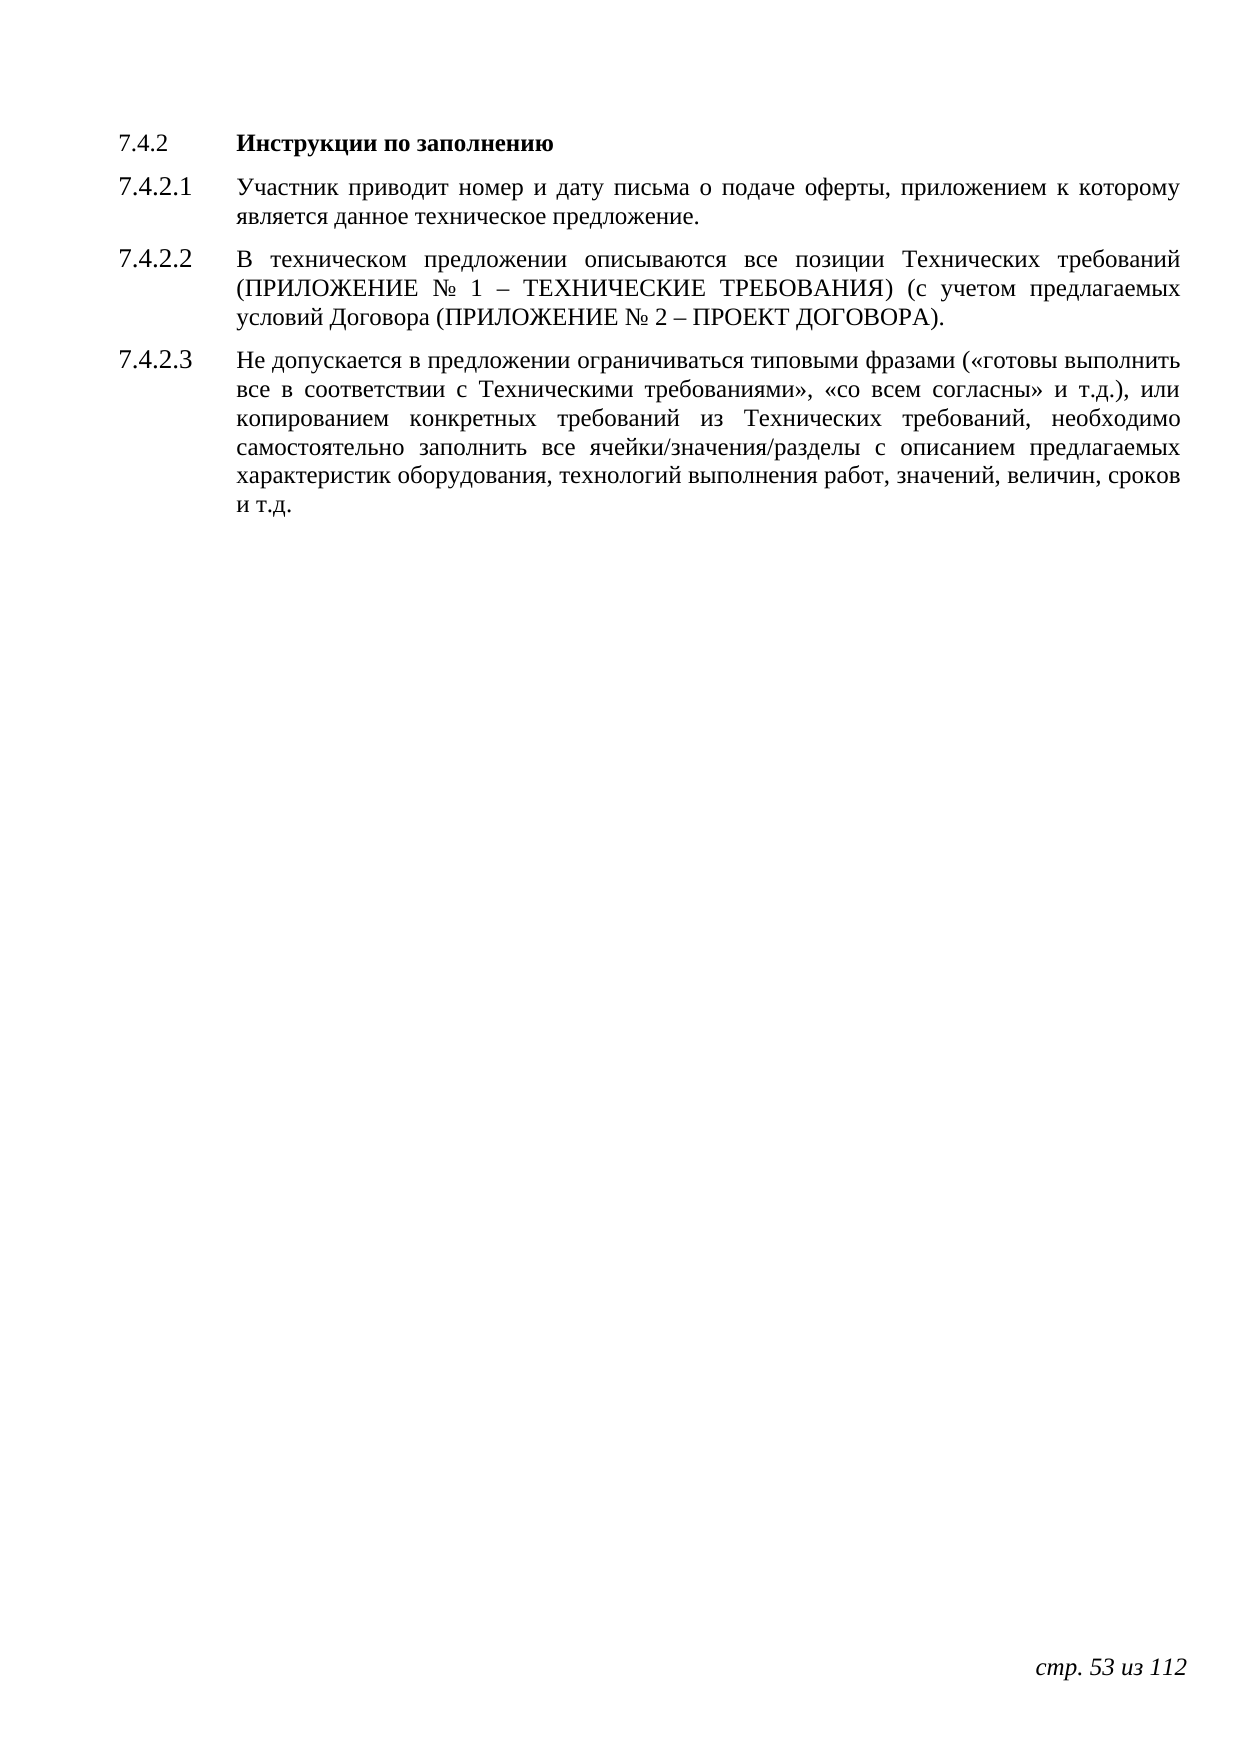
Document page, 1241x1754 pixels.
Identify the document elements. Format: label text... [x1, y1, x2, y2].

text Инструкции по заполнению [118, 128, 1181, 157]
text Не допускается в предложении ограничиваться типовыми фразами («готовы выполнить все в соответствии с Техническими требованиями», «со всем согласны» и т.д.), или копированием конкретных требований из Технических требований, необходимо самостоятельно заполнить все ячейки/значения/разделы с описанием предлагаемых характеристик оборудования, технологий выполнения работ, значений, величин, сроков и т.д. [118, 343, 1181, 518]
text Участник приводит номер и дату письма о подаче оферты, приложением к которому является данное техническое предложение. [118, 170, 1181, 229]
text В техническом предложении описываются все позиции Технических требований (ПРИЛОЖЕНИЕ № 1 – ТЕХНИЧЕСКИЕ ТРЕБОВАНИЯ) (с учетом предлагаемых условий Договора (ПРИЛОЖЕНИЕ № 2 – ПРОЕКТ ДОГОВОРА). [118, 242, 1181, 331]
